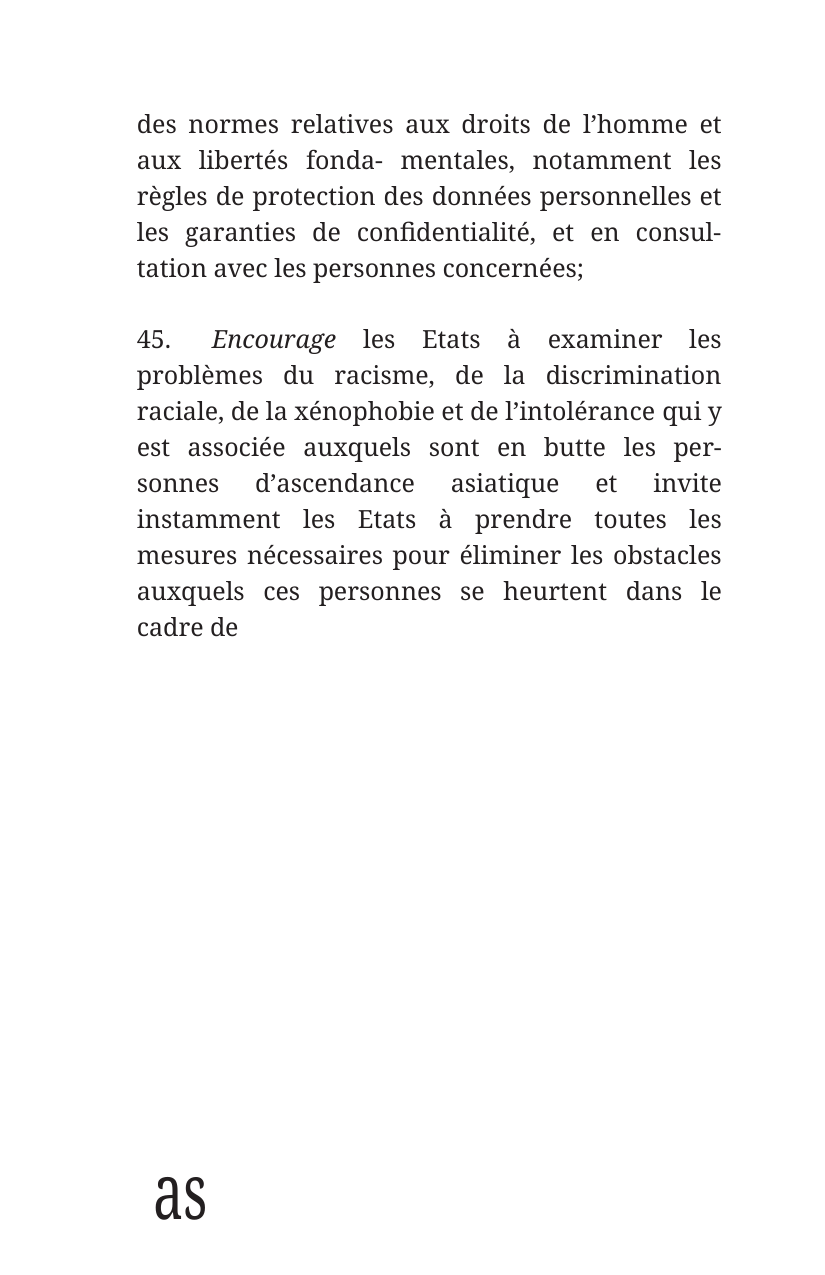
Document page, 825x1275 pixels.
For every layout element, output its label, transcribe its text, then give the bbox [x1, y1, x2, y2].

list Encourage les Etats à examiner les problèmes du racisme, de la discrimination raciale, de la xénophobie et de l’intolérance qui y est associée auxquels sont en butte les per- sonnes d’ascendance asiatique et invite instamment les Etats à prendre toutes les mesures nécessaires pour éliminer les obstacles auxquels ces personnes se heurtent dans le cadre de [137, 321, 722, 644]
